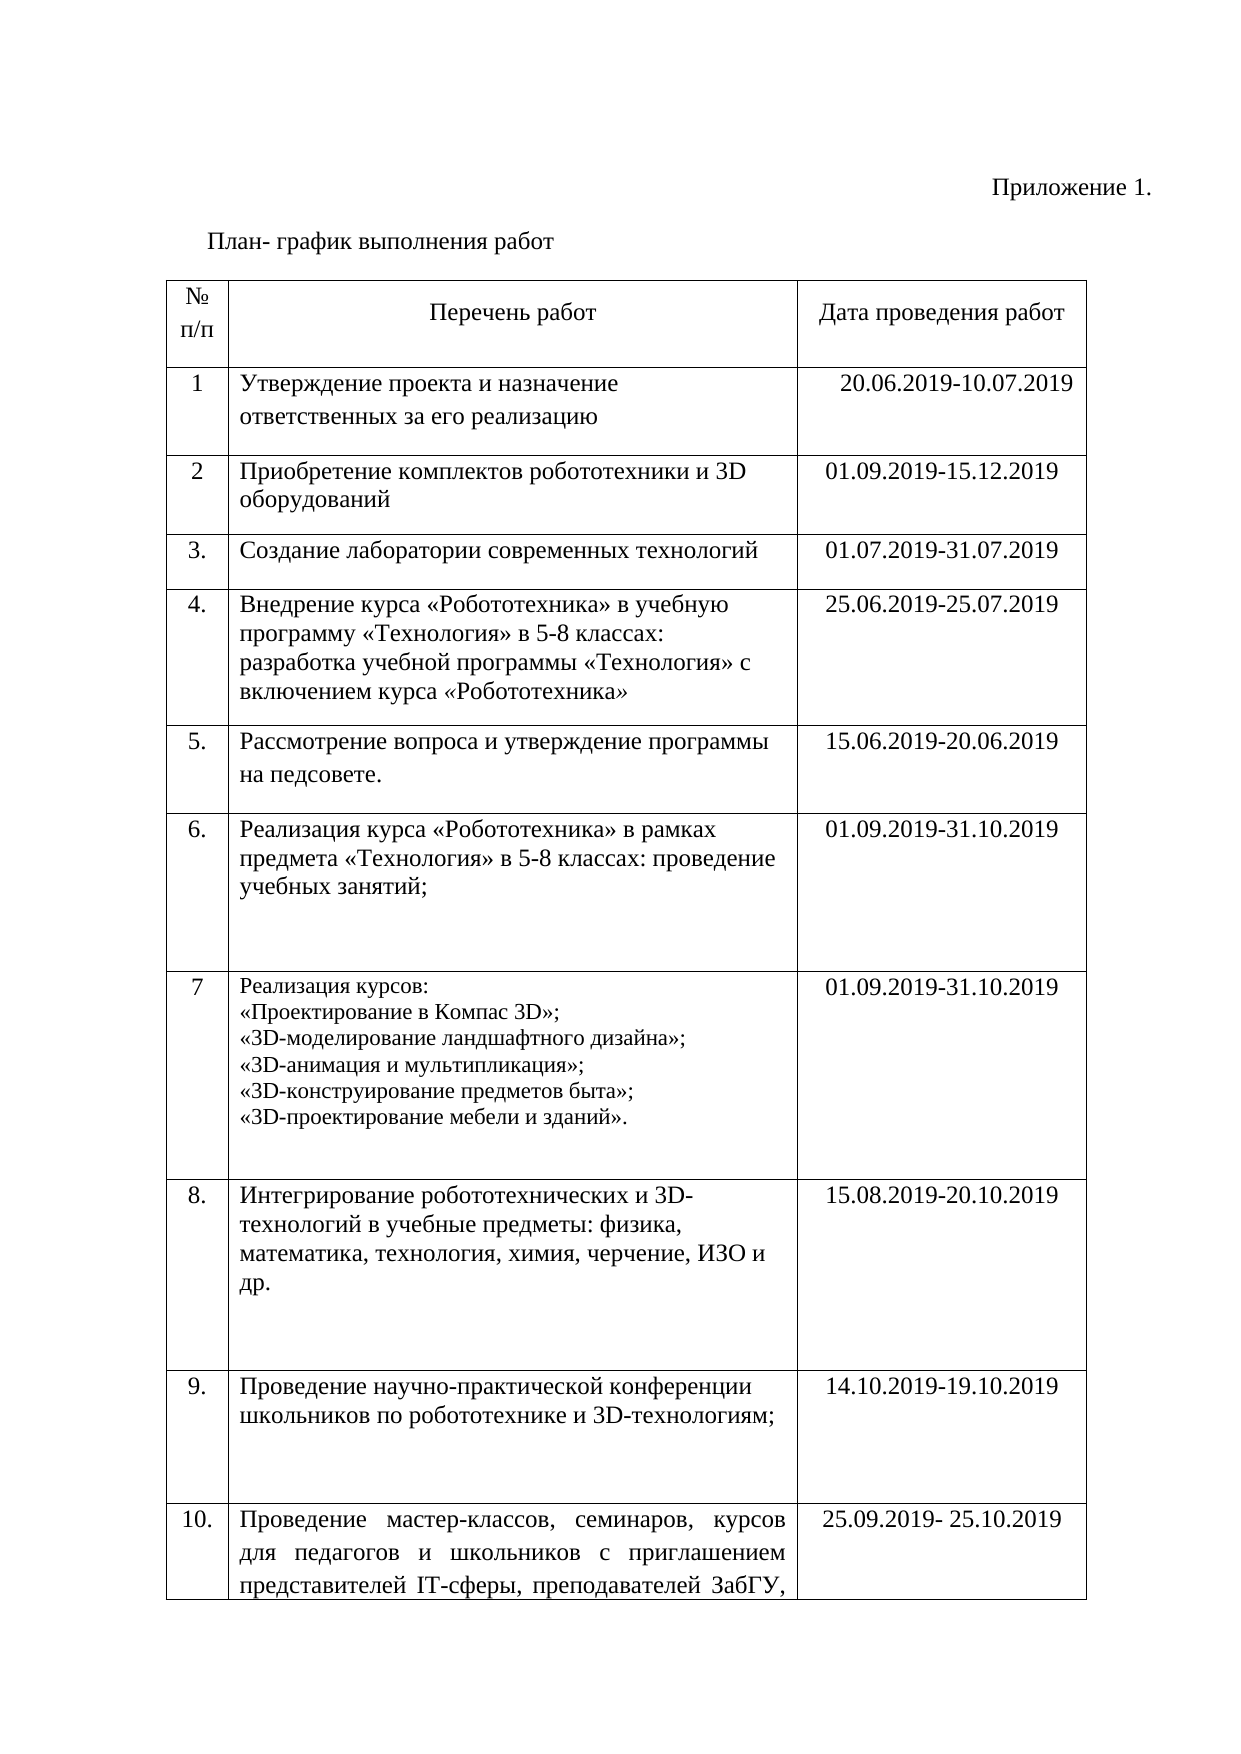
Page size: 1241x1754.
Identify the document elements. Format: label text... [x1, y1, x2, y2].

table_cell Утверждение проекта и назначение ответственных за его реализацию [229, 368, 797, 455]
text Приложение 1. [177, 172, 1152, 201]
table_cell 5. [167, 726, 228, 813]
table_cell 25.06.2019-25.07.2019 [798, 590, 1086, 725]
table_cell Создание лаборатории современных технологий [229, 535, 797, 588]
table_cell 15.06.2019-20.06.2019 [798, 726, 1086, 813]
table_cell 2 [167, 456, 228, 534]
table_header № п/п [167, 281, 228, 367]
table_cell 01.09.2019-15.12.2019 [798, 456, 1086, 534]
table_cell 7 [167, 972, 228, 1179]
table_cell Рассмотрение вопроса и утверждение программы на педсовете. [229, 726, 797, 813]
table_cell 3. [167, 535, 228, 588]
table_cell Реализация курса «Робототехника» в рамках предмета «Технология» в 5-8 классах: проведение учебных занятий; [229, 814, 797, 971]
table_cell 20.06.2019-10.07.2019 [798, 368, 1086, 455]
table_cell 8. [167, 1180, 228, 1370]
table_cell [229, 1504, 797, 1599]
table_cell Проведение научно-практической конференции школьников по робототехнике и 3D-технологиям; [229, 1371, 797, 1503]
table_cell 01.07.2019-31.07.2019 [798, 535, 1086, 588]
table_cell 01.09.2019-31.10.2019 [798, 972, 1086, 1179]
table_cell 01.09.2019-31.10.2019 [798, 814, 1086, 971]
table_cell Интегрирование робототехнических и 3D-технологий в учебные предметы: физика, математика, технология, химия, черчение, ИЗО и др. [229, 1180, 797, 1370]
table_cell 14.10.2019-19.10.2019 [798, 1371, 1086, 1503]
text План- график выполнения работ [177, 226, 1152, 254]
table_cell Приобретение комплектов робототехники и 3D оборудований [229, 456, 797, 534]
table_header Дата проведения работ [798, 281, 1086, 367]
table_cell Внедрение курса «Робототехника» в учебную программу «Технология» в 5-8 классах: разработка учебной программы «Технология» с включением курса «Робототехника» [229, 590, 797, 725]
table_cell 4. [167, 590, 228, 725]
table_header Перечень работ [229, 281, 797, 367]
table_cell 9. [167, 1371, 228, 1503]
table_cell Реализация курсов: «Проектирование в Компас 3D»; «3D-моделирование ландшафтного дизайна»; «3D-анимация и мультипликация»; «3D-конструирование предметов быта»; «3D-проектирование мебели и зданий». [229, 972, 797, 1179]
table_cell 10. [167, 1504, 228, 1599]
table_cell 15.08.2019-20.10.2019 [798, 1180, 1086, 1370]
table_cell 6. [167, 814, 228, 971]
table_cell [798, 1504, 1086, 1599]
table_cell 1 [167, 368, 228, 455]
